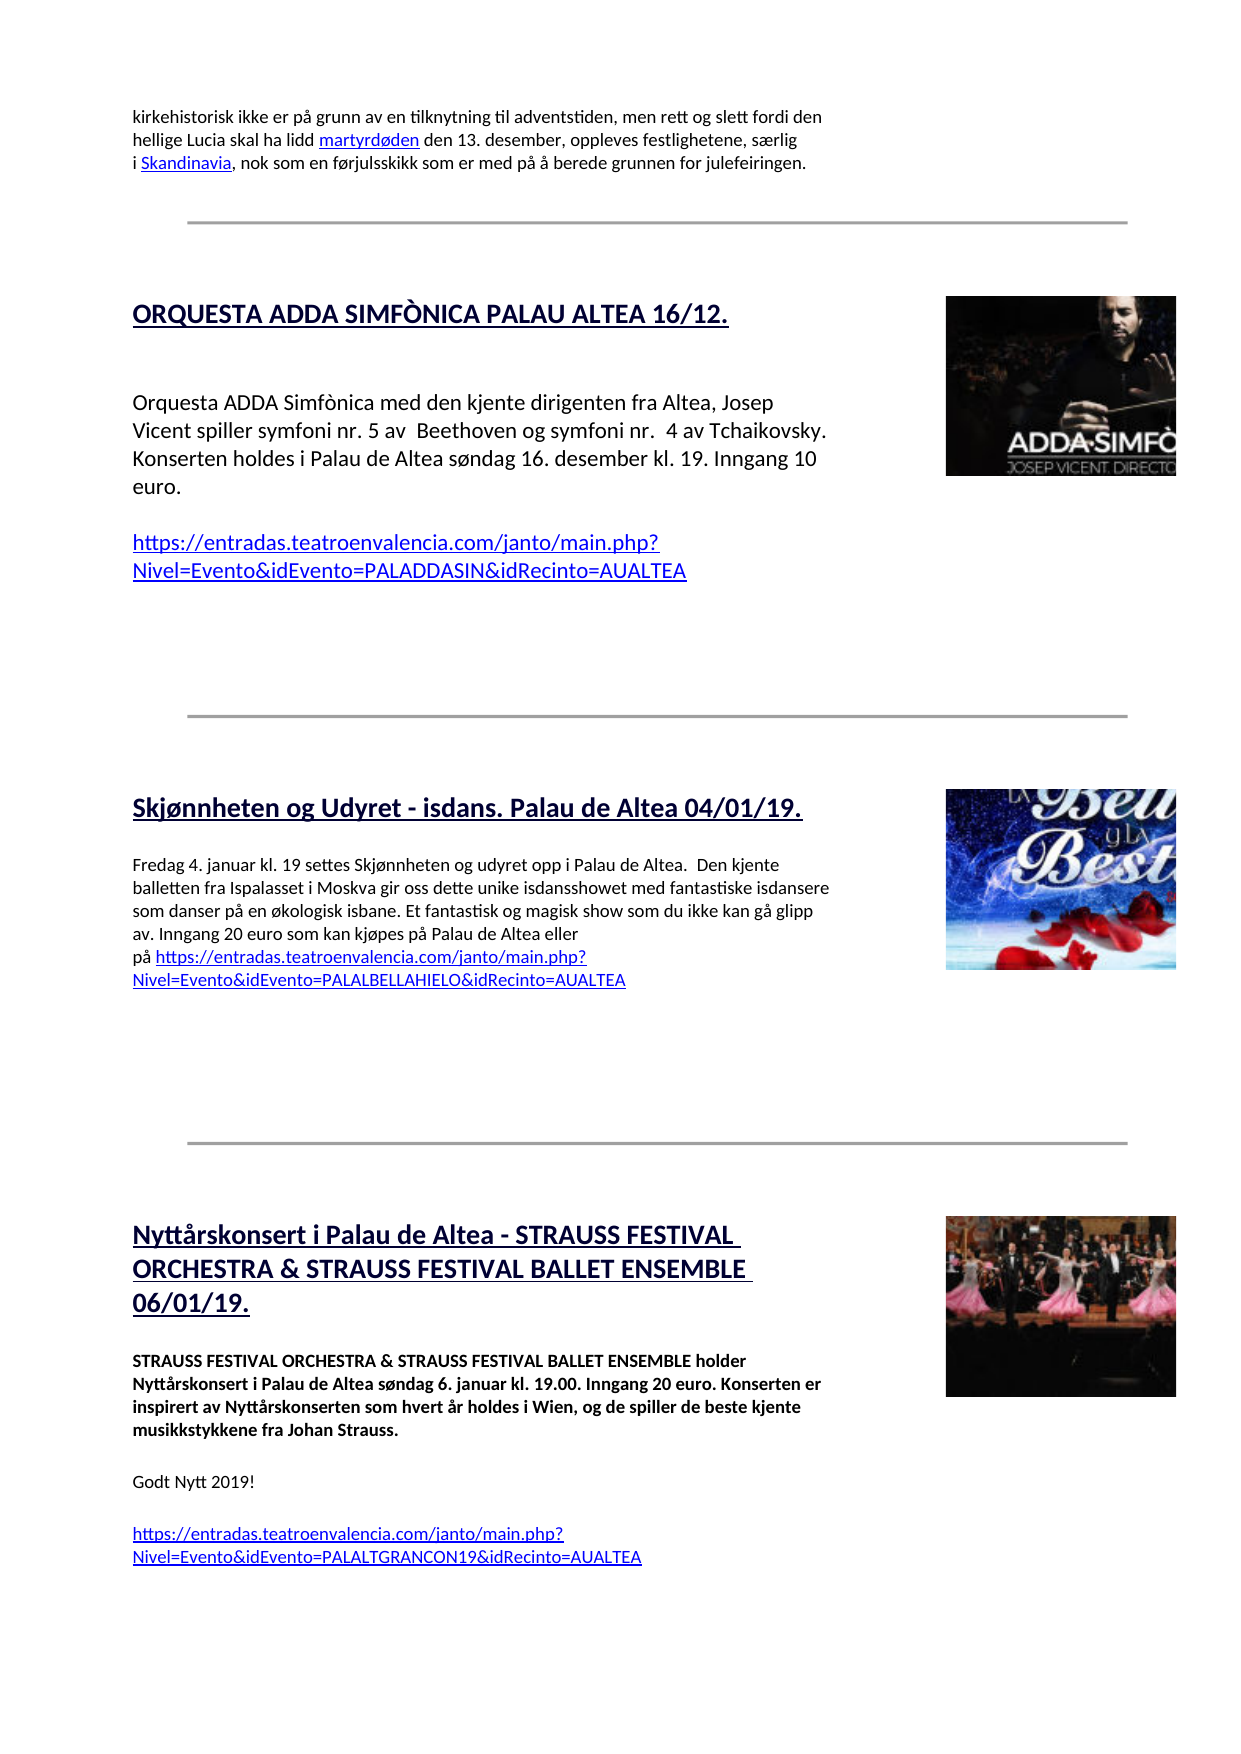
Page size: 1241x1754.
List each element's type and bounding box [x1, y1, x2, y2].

picture [945, 1216, 1177, 1397]
picture [945, 789, 1177, 970]
picture [945, 296, 1177, 476]
table_cell [76, 75, 1176, 1645]
